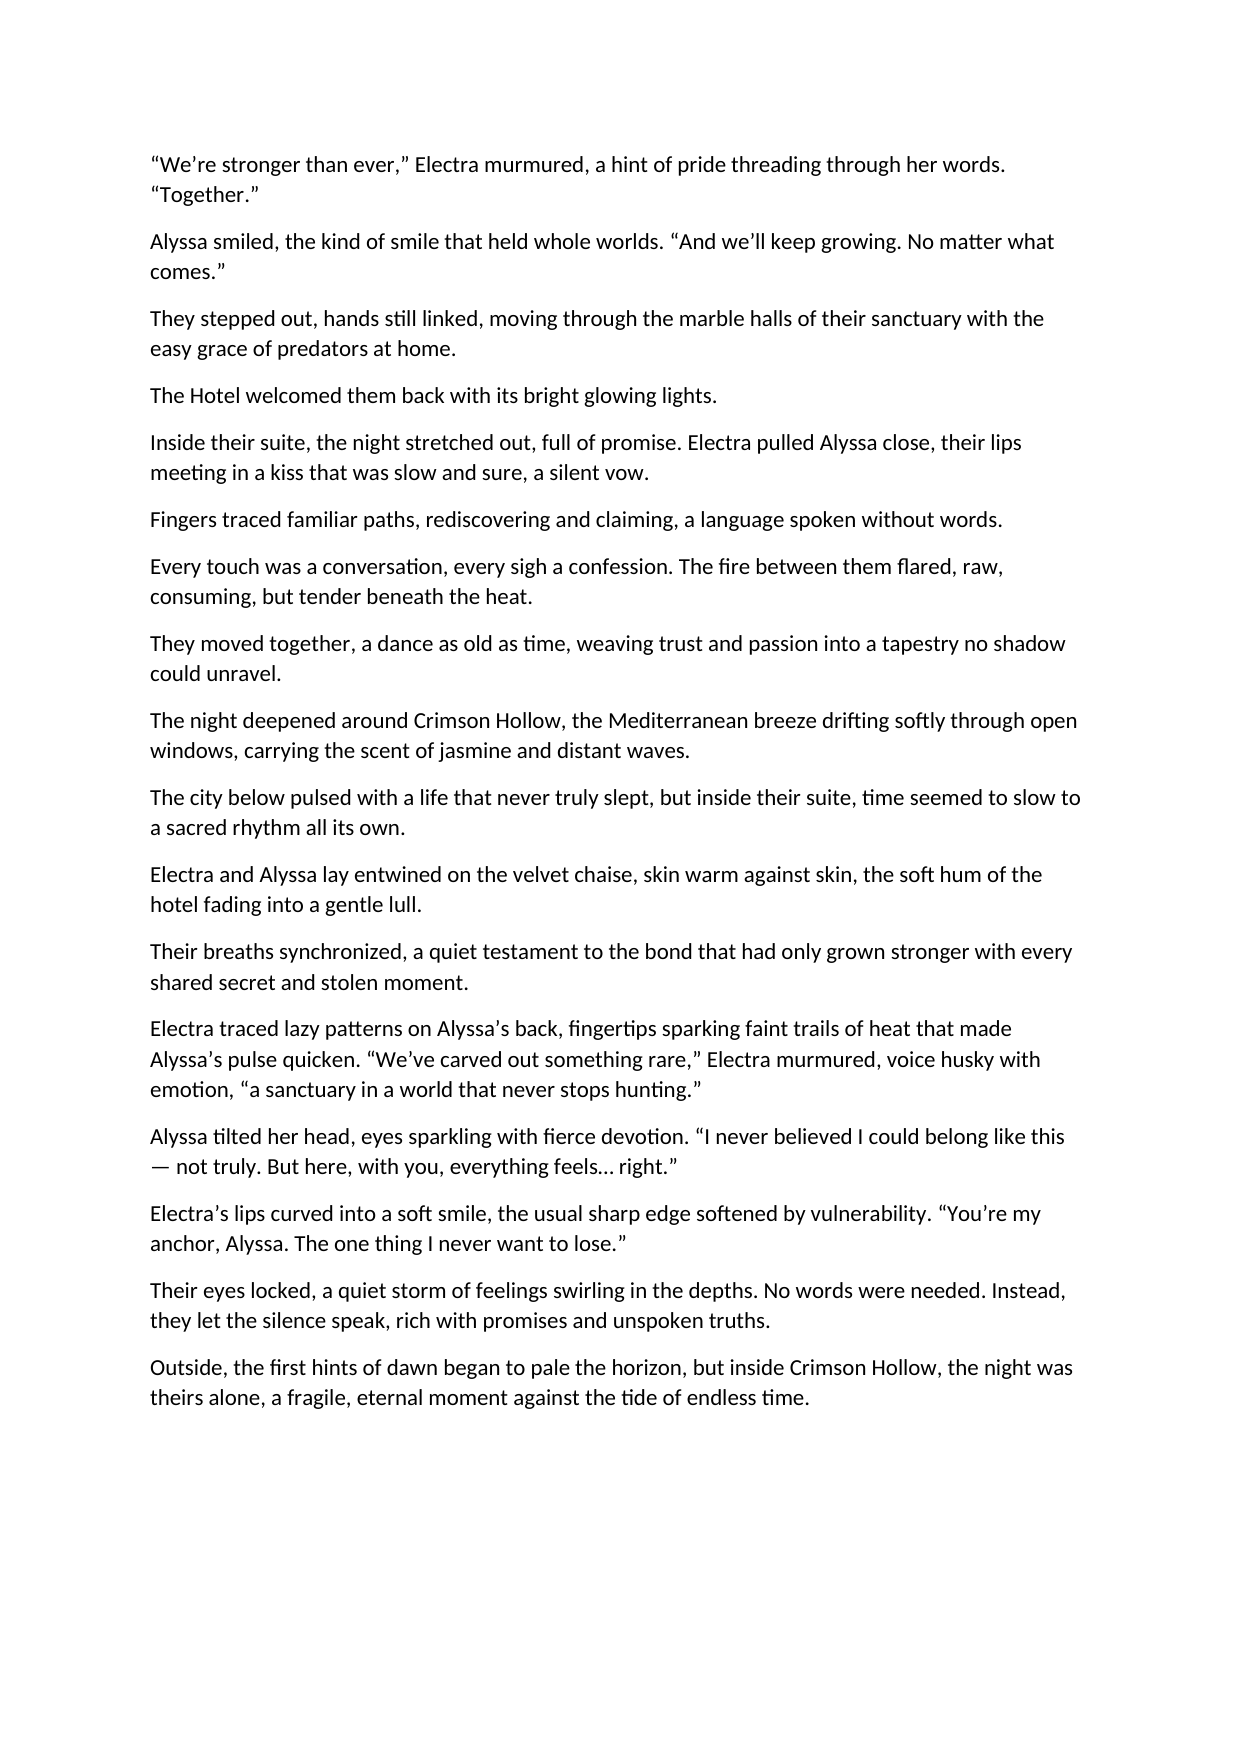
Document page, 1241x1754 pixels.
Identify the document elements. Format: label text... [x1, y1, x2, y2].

text Electra traced lazy patterns on Alyssa’s back, fingertips sparking faint trails of heat that made Alyssa’s pulse quicken. “We’ve carved out something rare,” Electra murmured, voice husky with emotion, “a sanctuary in a world that never stops hunting.” [150, 1014, 1090, 1103]
text Outside, the first hints of dawn began to pale the horizon, but inside Crimson Hollow, the night was theirs alone, a fragile, eternal moment against the tide of endless time. [150, 1353, 1090, 1411]
text Their eyes locked, a quiet storm of feelings swirling in the depths. No words were needed. Instead, they let the silence speak, rich with promises and unspoken truths. [150, 1276, 1090, 1334]
text Inside their suite, the night stretched out, full of promise. Electra pulled Alyssa close, their lips meeting in a kiss that was slow and sure, a silent vow. [150, 428, 1090, 486]
text Electra’s lips curved into a soft smile, the usual sharp edge softened by vulnerability. “You’re my anchor, Alyssa. The one thing I never want to lose.” [150, 1199, 1090, 1257]
text Every touch was a conversation, every sigh a confession. The fire between them flared, raw, consuming, but tender beneath the heat. [150, 552, 1090, 610]
text They stepped out, hands still linked, moving through the marble halls of their sanctuary with the easy grace of predators at home. [150, 304, 1090, 362]
text The city below pulsed with a life that never truly slept, but inside their suite, time seemed to slow to a sacred rhythm all its own. [150, 783, 1090, 842]
text The Hotel welcomed them back with its bright glowing lights. [150, 381, 1090, 409]
text Alyssa smiled, the kind of smile that held whole worlds. “And we’ll keep growing. No matter what comes.” [150, 227, 1090, 285]
text “We’re stronger than ever,” Electra murmured, a hint of pride threading through her words. “Together.” [150, 150, 1090, 208]
text Their breaths synchronized, a quiet testament to the bond that had only grown stronger with every shared secret and stolen moment. [150, 937, 1090, 996]
text Electra and Alyssa lay entwined on the velvet chaise, skin warm against skin, the soft hum of the hotel fading into a gentle lull. [150, 860, 1090, 919]
text Alyssa tilted her head, eyes sparkling with fierce devotion. “I never believed I could belong like this — not truly. But here, with you, everything feels… right.” [150, 1122, 1090, 1180]
text The night deepened around Crimson Hollow, the Mediterranean breeze drifting softly through open windows, carrying the scent of jasmine and distant waves. [150, 706, 1090, 764]
text They moved together, a dance as old as time, weaving trust and passion into a tapestry no shadow could unravel. [150, 629, 1090, 687]
text Fingers traced familiar paths, rediscovering and claiming, a language spoken without words. [150, 505, 1090, 533]
